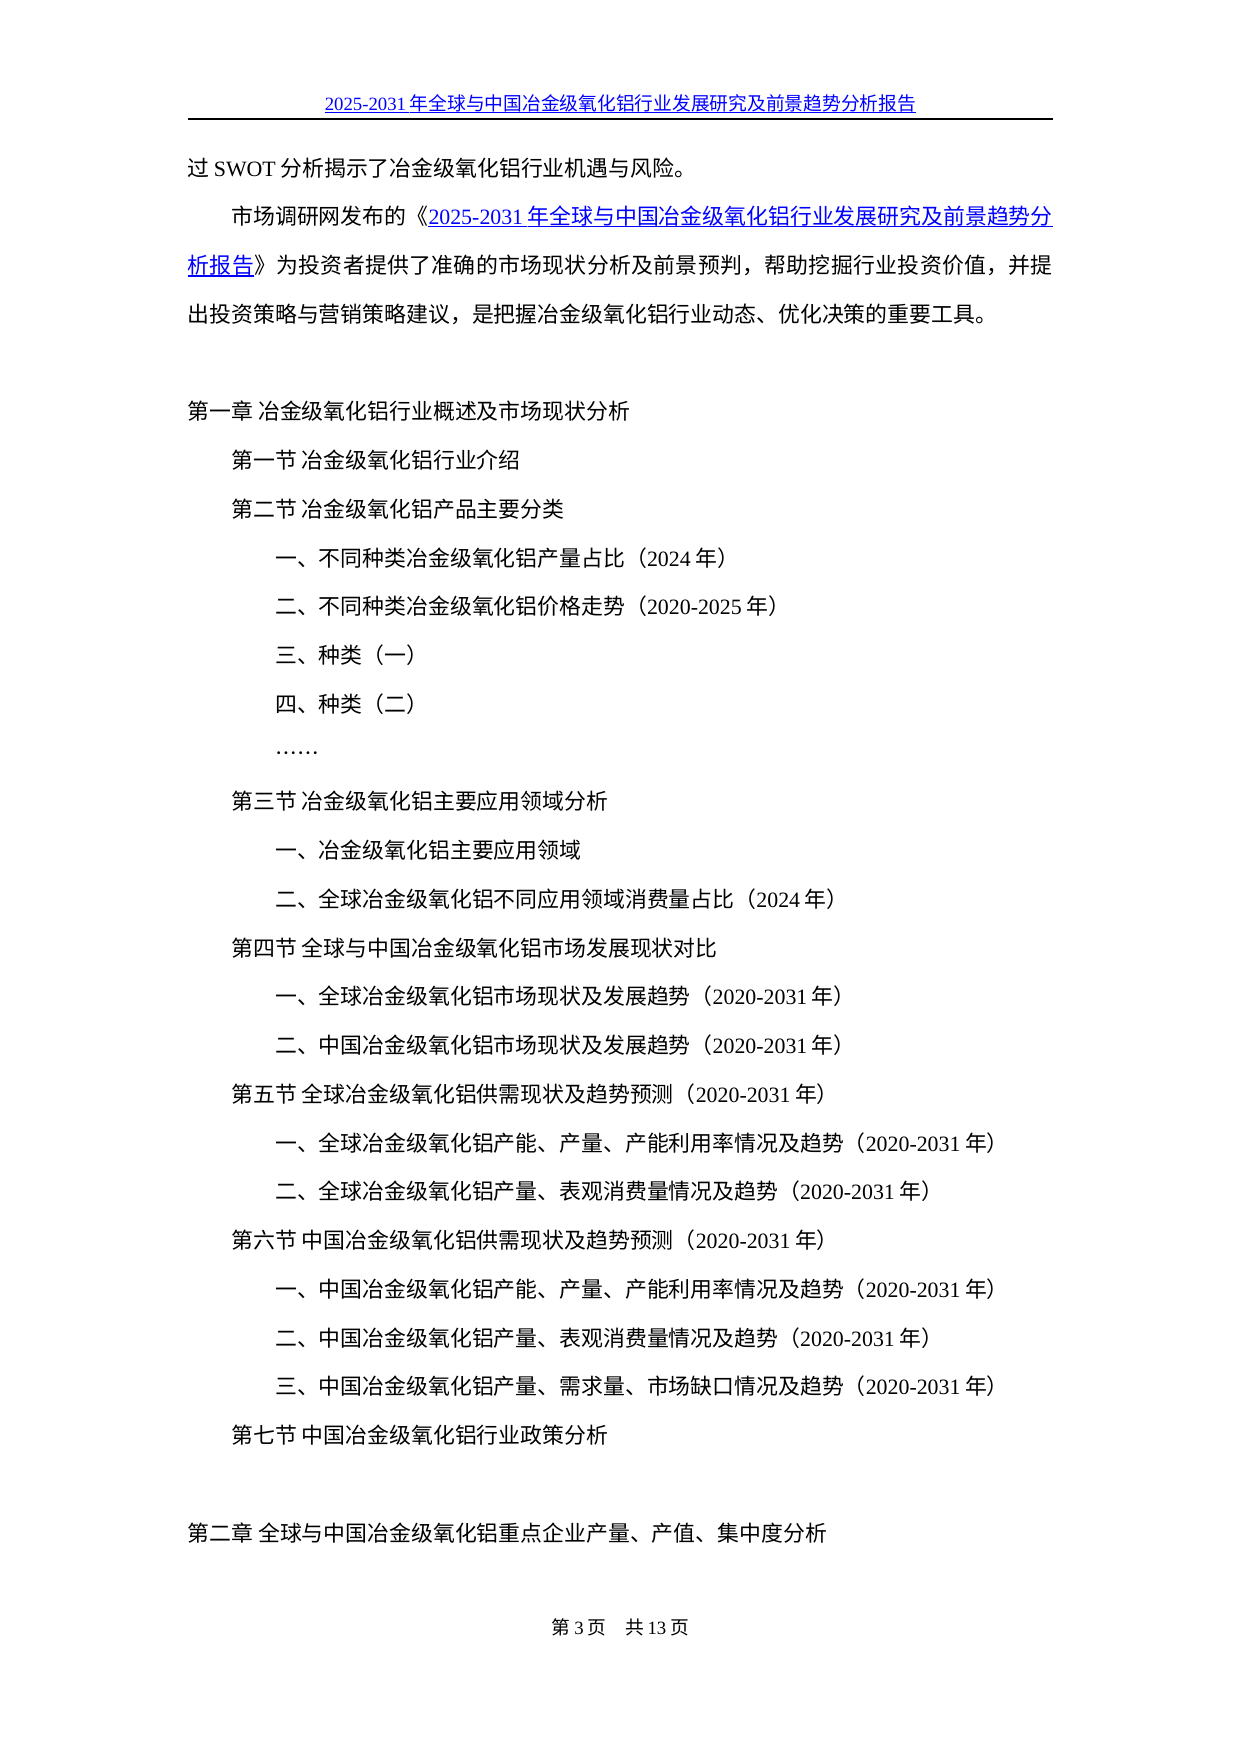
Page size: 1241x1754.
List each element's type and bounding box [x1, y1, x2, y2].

text [187, 150, 1053, 1548]
